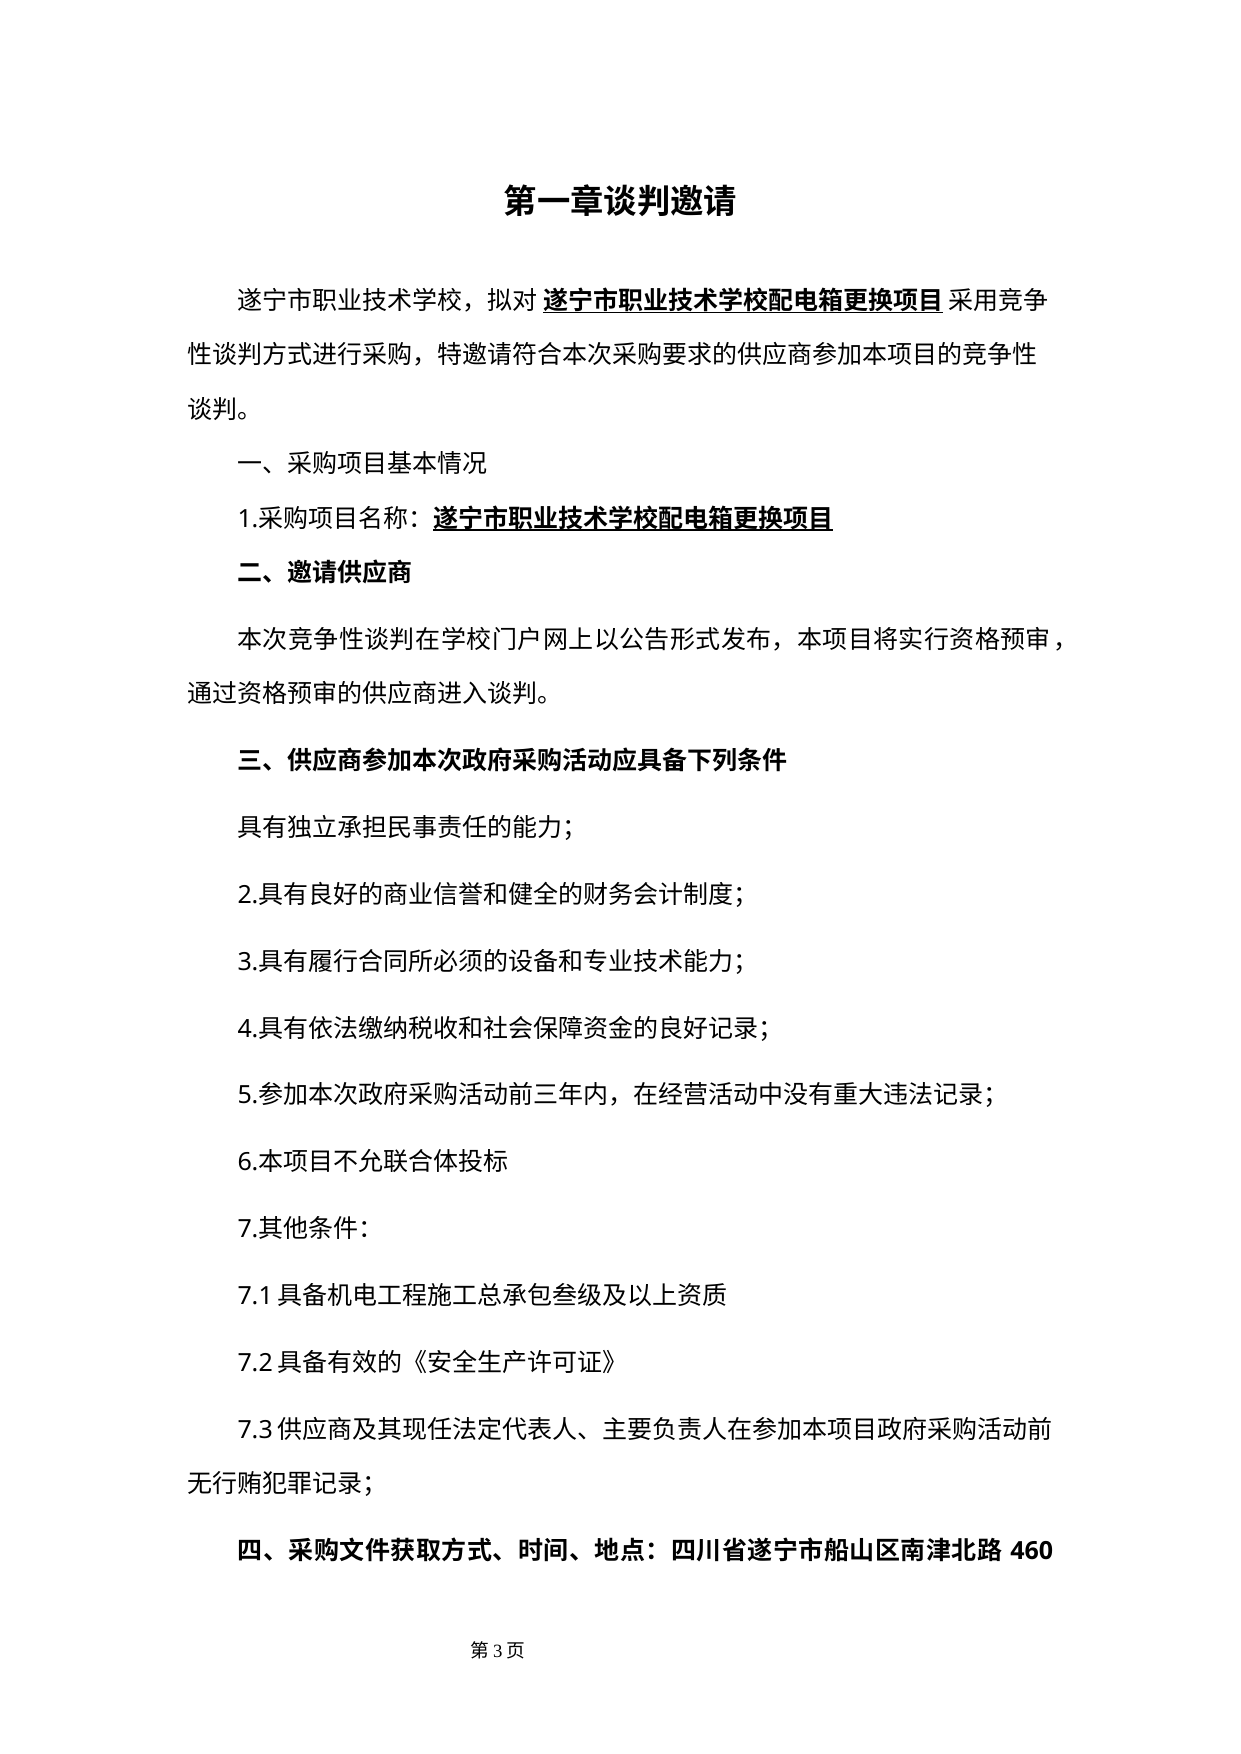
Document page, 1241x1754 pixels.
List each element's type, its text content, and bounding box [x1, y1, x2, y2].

text 6.本项目不允联合体投标 [187, 1142, 1053, 1178]
text 一、采购项目基本情况 [187, 444, 1053, 480]
text 7.1具备机电工程施工总承包叁级及以上资质 [187, 1276, 1053, 1312]
text 遂宁市职业技术学校，拟对 遂宁市职业技术学校配电箱更换项目 采用竞争性谈判方式进行采购，特邀请符合本次采购要求的供应商参加本项目的竞争性谈判。 [187, 281, 1053, 426]
text 5.参加本次政府采购活动前三年内，在经营活动中没有重大违法记录； [187, 1075, 1053, 1111]
text 7.2具备有效的《安全生产许可证》 [187, 1342, 1053, 1379]
text 3.具有履行合同所必须的设备和专业技术能力； [187, 941, 1053, 977]
text 1.采购项目名称：遂宁市职业技术学校配电箱更换项目 [187, 498, 1053, 534]
title 第一章谈判邀请 [187, 175, 1053, 223]
text 二、邀请供应商 [187, 552, 1053, 589]
text 7.3供应商及其现任法定代表人、主要负责人在参加本项目政府采购活动前无行贿犯罪记录； [187, 1409, 1053, 1500]
text 具有独立承担民事责任的能力； [187, 807, 1053, 844]
text 7.其他条件： [187, 1209, 1053, 1245]
text 三、供应商参加本次政府采购活动应具备下列条件 [187, 741, 1053, 777]
text 2.具有良好的商业信誉和健全的财务会计制度； [187, 874, 1053, 911]
text 本次竞争性谈判在学校门户网上以公告形式发布，本项目将实行资格预审，通过资格预审的供应商进入谈判。 [187, 619, 1053, 710]
text 4.具有依法缴纳税收和社会保障资金的良好记录； [187, 1008, 1053, 1044]
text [187, 1531, 1053, 1567]
